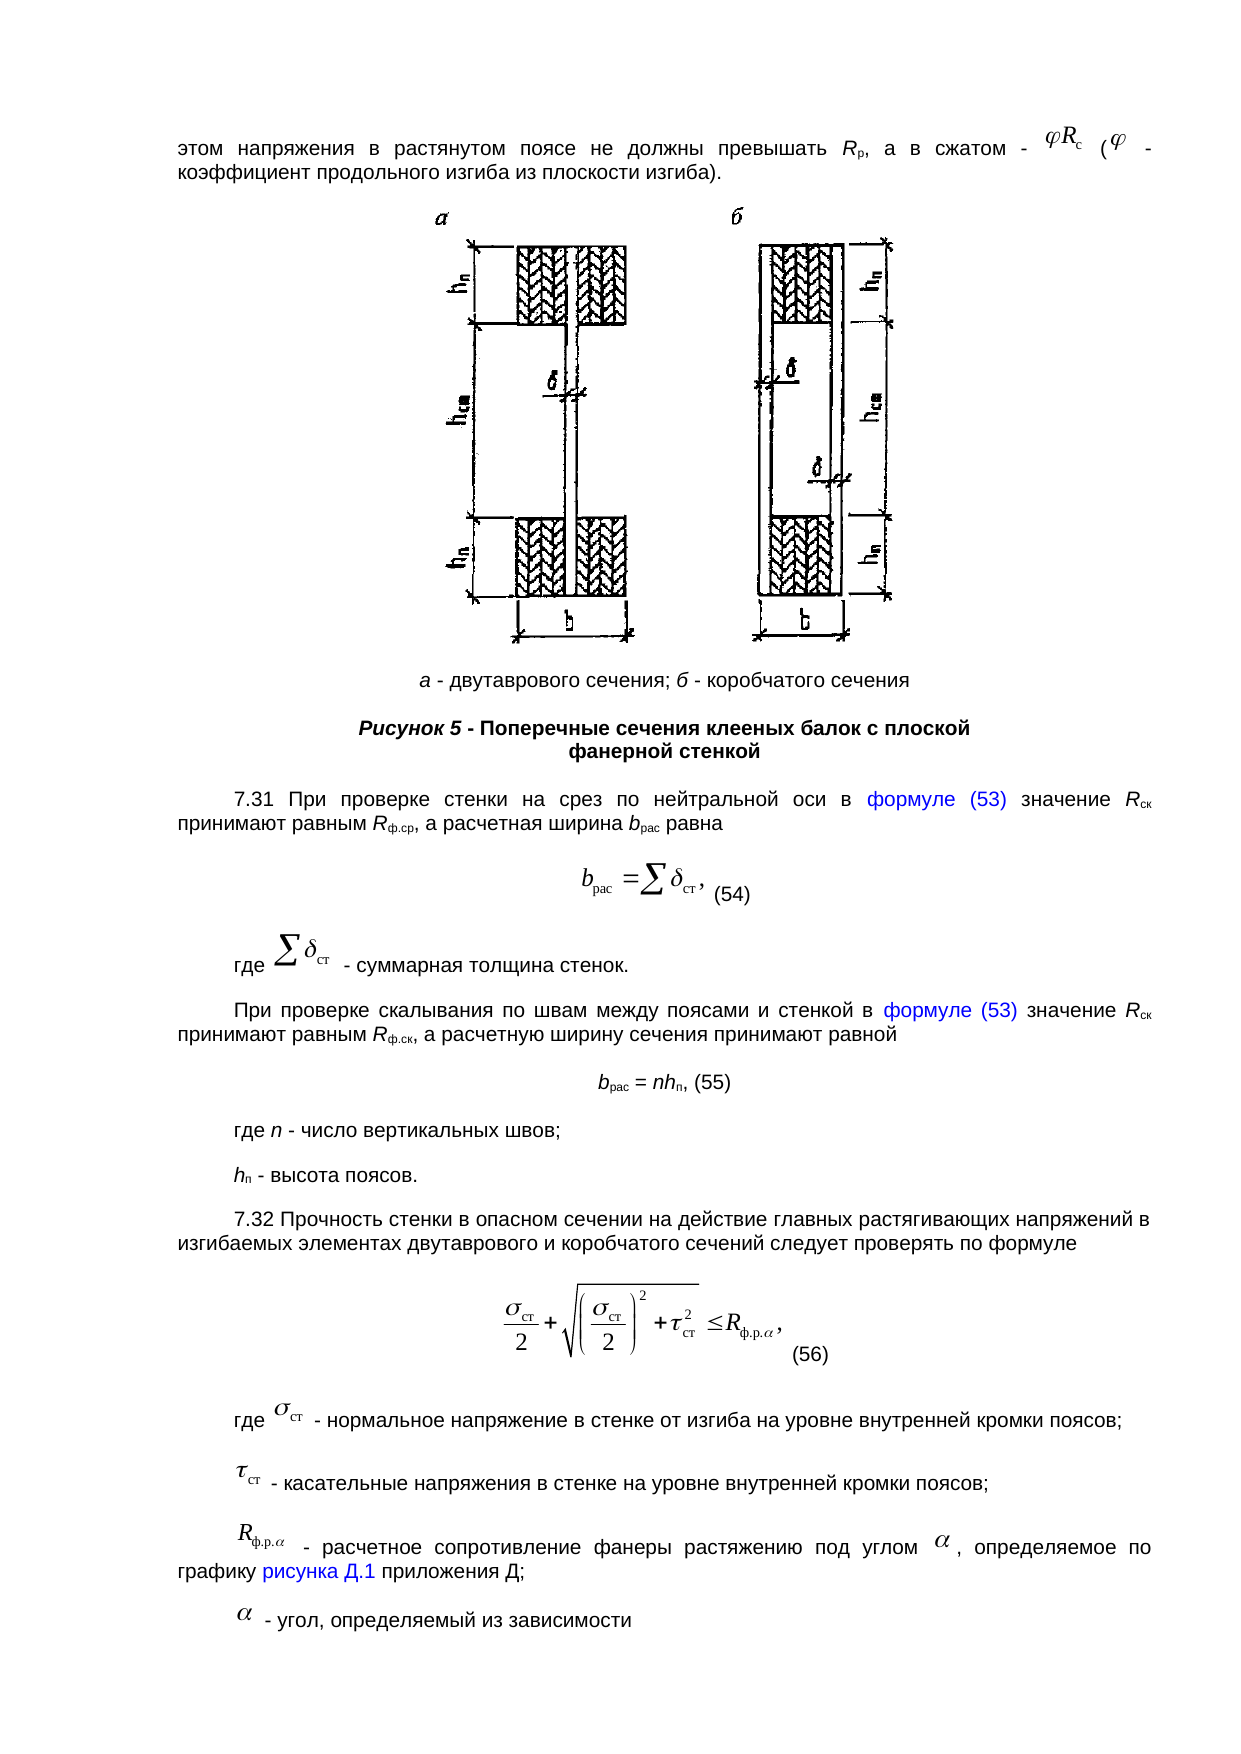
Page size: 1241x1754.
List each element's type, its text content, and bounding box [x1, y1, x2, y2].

text hп - высота поясов. [177, 1162, 1152, 1186]
picture [435, 207, 894, 644]
text где - нормальное напряжение в стенке от изгиба на уровне внутренней кромки поясов; [177, 1390, 1152, 1432]
text (54) [177, 859, 1152, 906]
text где - суммарная толщина стенок. [177, 930, 1152, 977]
text (56) [177, 1279, 1152, 1366]
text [177, 118, 1152, 184]
text 7.31 При проверке стенки на срез по нейтральной оси в формуле (53) значение Rск принимают равным Rф.ср, а расчетная ширина bрас равна [177, 787, 1152, 835]
text При проверке скалывания по швам между поясами и стенкой в формуле (53) значение Rск принимают равным Rф.ск, а расчетную ширину сечения принимают равной [177, 998, 1152, 1046]
text 7.32 Прочность стенки в опасном сечении на действие главных растягивающих напряжений в изгибаемых элементах двутаврового и коробчатого сечений следует проверять по формуле [177, 1207, 1152, 1255]
text а - двутаврового сечения; б - коробчатого сечения [177, 667, 1152, 691]
text - угол, определяемый из зависимости [177, 1603, 1152, 1631]
text фанерной стенкой [177, 739, 1152, 763]
text - расчетное сопротивление фанеры растяжению под углом , определяемое по графику рисунка Д.1 приложения Д; [177, 1516, 1152, 1583]
text bрас = nhп, (55) [177, 1070, 1152, 1094]
text где n - число вертикальных швов; [177, 1118, 1152, 1142]
text - касательные напряжения в стенке на уровне внутренней кромки поясов; [177, 1453, 1152, 1495]
text Рисунок 5 - Поперечные сечения клееных балок с плоской [177, 715, 1152, 739]
